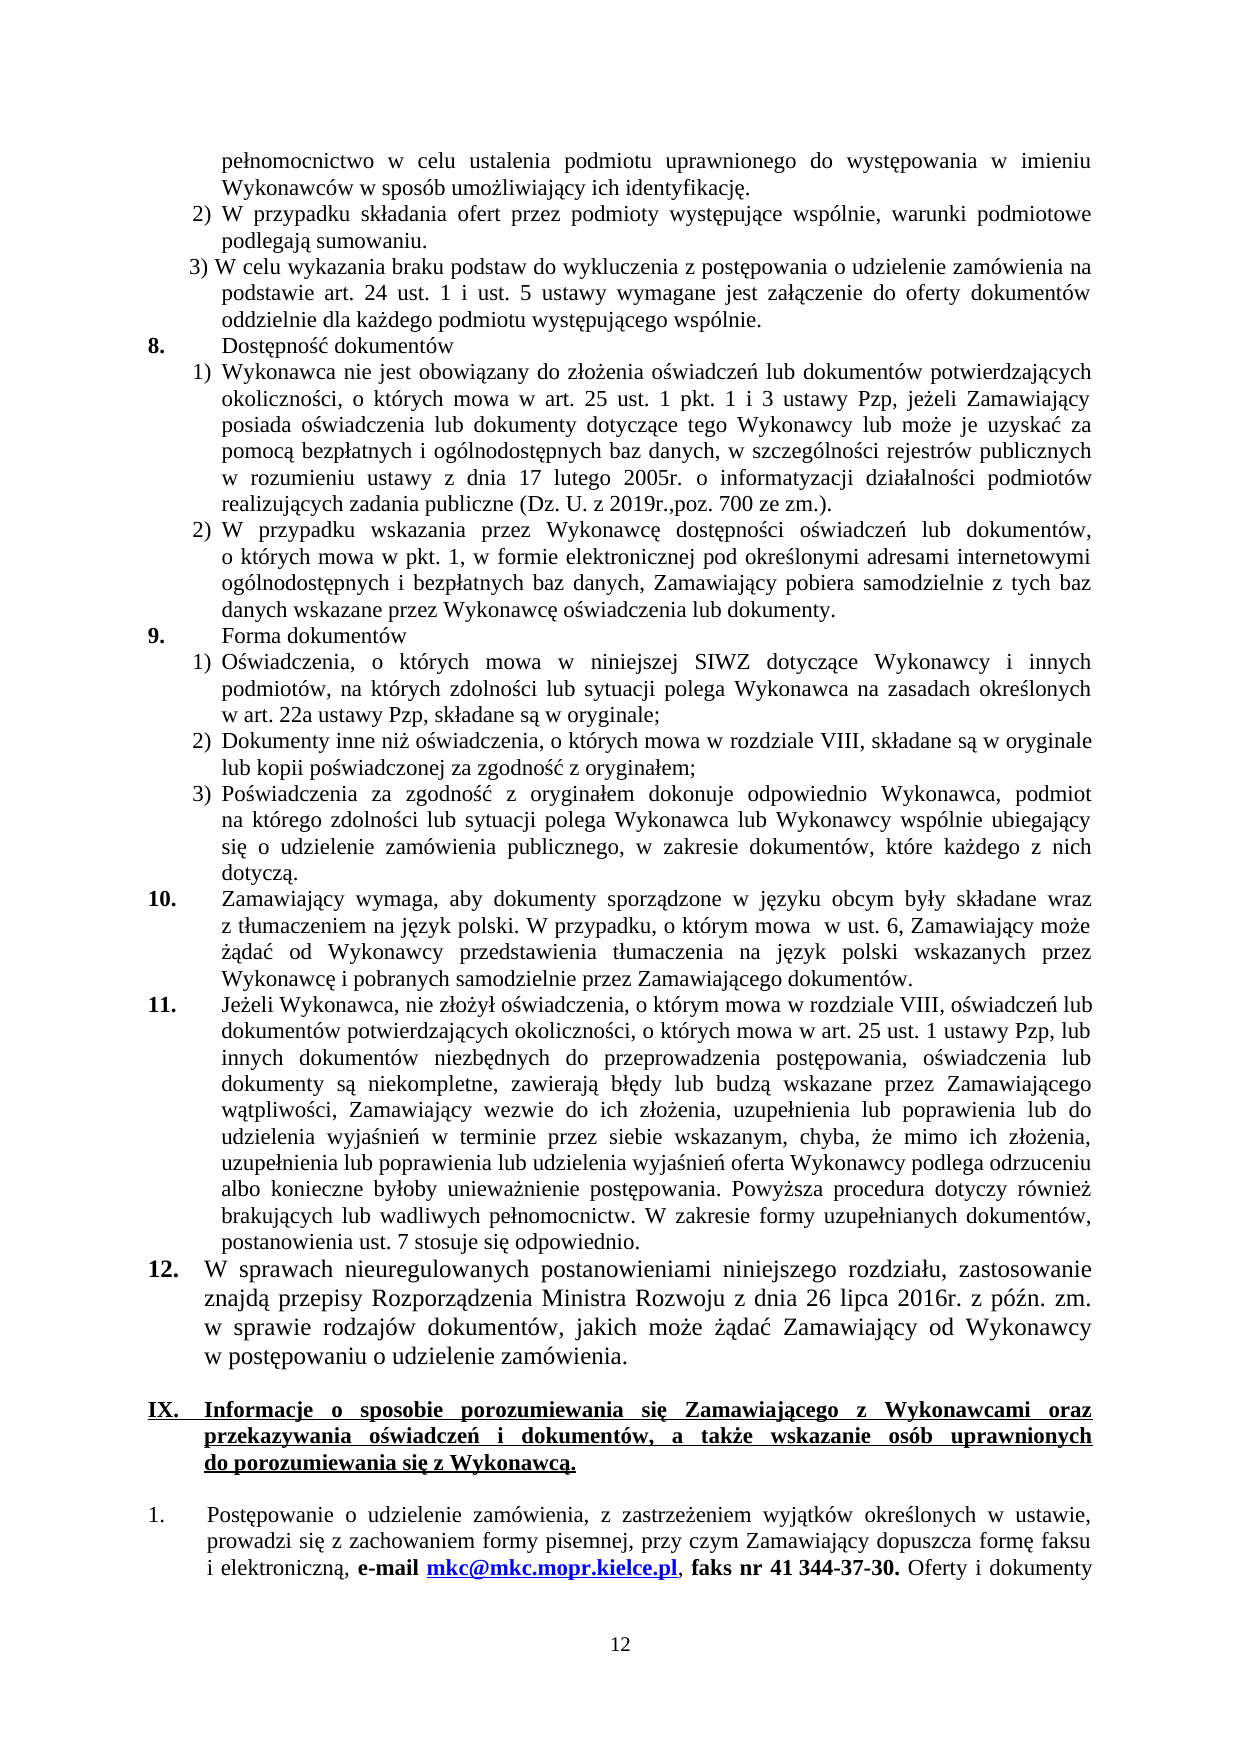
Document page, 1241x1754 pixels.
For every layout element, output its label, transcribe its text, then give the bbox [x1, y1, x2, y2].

list Poświadczenia za zgodność z oryginałem dokonuje odpowiednio Wykonawca, podmiot na którego zdolności lub sytuacji polega Wykonawca lub Wykonawcy wspólnie ubiegający się o udzielenie zamówienia publicznego, w zakresie dokumentów, które każdego z nich dotyczą. [192, 780, 1093, 886]
text 11. Jeżeli Wykonawca, nie złożył oświadczenia, o którym mowa w rozdziale VIII, oświadczeń lub dokumentów potwierdzających okoliczności, o których mowa w art. 25 ust. 1 ustawy Pzp, lub innych dokumentów niezbędnych do przeprowadzenia postępowania, oświadczenia lub dokumenty są niekompletne, zawierają błędy lub budzą wskazane przez Zamawiającego wątpliwości, Zamawiający wezwie do ich złożenia, uzupełnienia lub poprawienia lub do udzielenia wyjaśnień w terminie przez siebie wskazanym, chyba, że mimo ich złożenia, uzupełnienia lub poprawienia lub udzielenia wyjaśnień oferta Wykonawcy podlega odrzuceniu albo konieczne byłoby unieważnienie postępowania. Powyższa procedura dotyczy również brakujących lub wadliwych pełnomocnictw. W zakresie formy uzupełnianych dokumentów, postanowienia ust. 7 stosuje się odpowiednio. [148, 991, 1093, 1254]
text 9. Forma dokumentów [148, 622, 1093, 648]
list W przypadku wskazania przez Wykonawcę dostępności oświadczeń lub dokumentów, o których mowa w pkt. 1, w formie elektronicznej pod określonymi adresami internetowymi ogólnodostępnych i bezpłatnych baz danych, Zamawiający pobiera samodzielnie z tych baz danych wskazane przez Wykonawcę oświadczenia lub dokumenty. [192, 517, 1093, 622]
subtitle IX. Informacje o sposobie porozumiewania się Zamawiającego z Wykonawcami oraz przekazywania oświadczeń i dokumentów, a także wskazanie osób uprawnionych do porozumiewania się z Wykonawcą. [148, 1420, 1093, 1475]
list Wykonawca nie jest obowiązany do złożenia oświadczeń lub dokumentów potwierdzających okoliczności, o których mowa w art. 25 ust. 1 pkt. 1 i 3 ustawy Pzp, jeżeli Zamawiający posiada oświadczenia lub dokumenty dotyczące tego Wykonawcy lub może je uzyskać za pomocą bezpłatnych i ogólnodostępnych baz danych, w szczególności rejestrów publicznych w rozumieniu ustawy z dnia 17 lutego 2005r. o informatyzacji działalności podmiotów realizujących zadania publiczne (Dz. U. z 2019r.,poz. 700 ze zm.). [192, 358, 1093, 517]
text 2) W przypadku składania ofert przez podmioty występujące wspólnie, warunki podmiotowe podlegają sumowaniu. [192, 200, 1093, 253]
text 8. Dostępność dokumentów [148, 332, 1093, 358]
subtitle IX. Informacje o sposobie porozumiewania się Zamawiającego z Wykonawcami oraz przekazywania oświadczeń i dokumentów, a także wskazanie osób uprawnionych do porozumiewania się z Wykonawcą. [148, 1396, 1093, 1419]
text 10. Zamawiający wymaga, aby dokumenty sporządzone w języku obcym były składane wraz z tłumaczeniem na język polski. W przypadku, o którym mowa w ust. 6, Zamawiający może żądać od Wykonawcy przedstawienia tłumaczenia na język polski wskazanych przez Wykonawcę i pobranych samodzielnie przez Zamawiającego dokumentów. [148, 886, 1093, 991]
list Oświadczenia, o których mowa w niniejszej SIWZ dotyczące Wykonawcy i innych podmiotów, na których zdolności lub sytuacji polega Wykonawca na zasadach określonych w art. 22a ustawy Pzp, składane są w oryginale; [192, 648, 1093, 727]
text 3) W celu wykazania braku podstaw do wykluczenia z postępowania o udzielenie zamówienia na podstawie art. 24 ust. 1 i ust. 5 ustawy wymagane jest załączenie do oferty dokumentów oddzielnie dla każdego podmiotu występującego wspólnie. [189, 253, 1093, 332]
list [148, 1501, 1093, 1580]
list Dokumenty inne niż oświadczenia, o których mowa w rozdziale VIII, składane są w oryginale lub kopii poświadczonej za zgodność z oryginałem; [192, 727, 1093, 780]
text 12. W sprawach nieuregulowanych postanowieniami niniejszego rozdziału, zastosowanie znajdą przepisy Rozporządzenia Ministra Rozwoju z dnia 26 lipca 2016r. z późn. zm. w sprawie rodzajów dokumentów, jakich może żądać Zamawiający od Wykonawcy w postępowaniu o udzielenie zamówienia. [148, 1254, 1093, 1369]
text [189, 148, 1093, 200]
